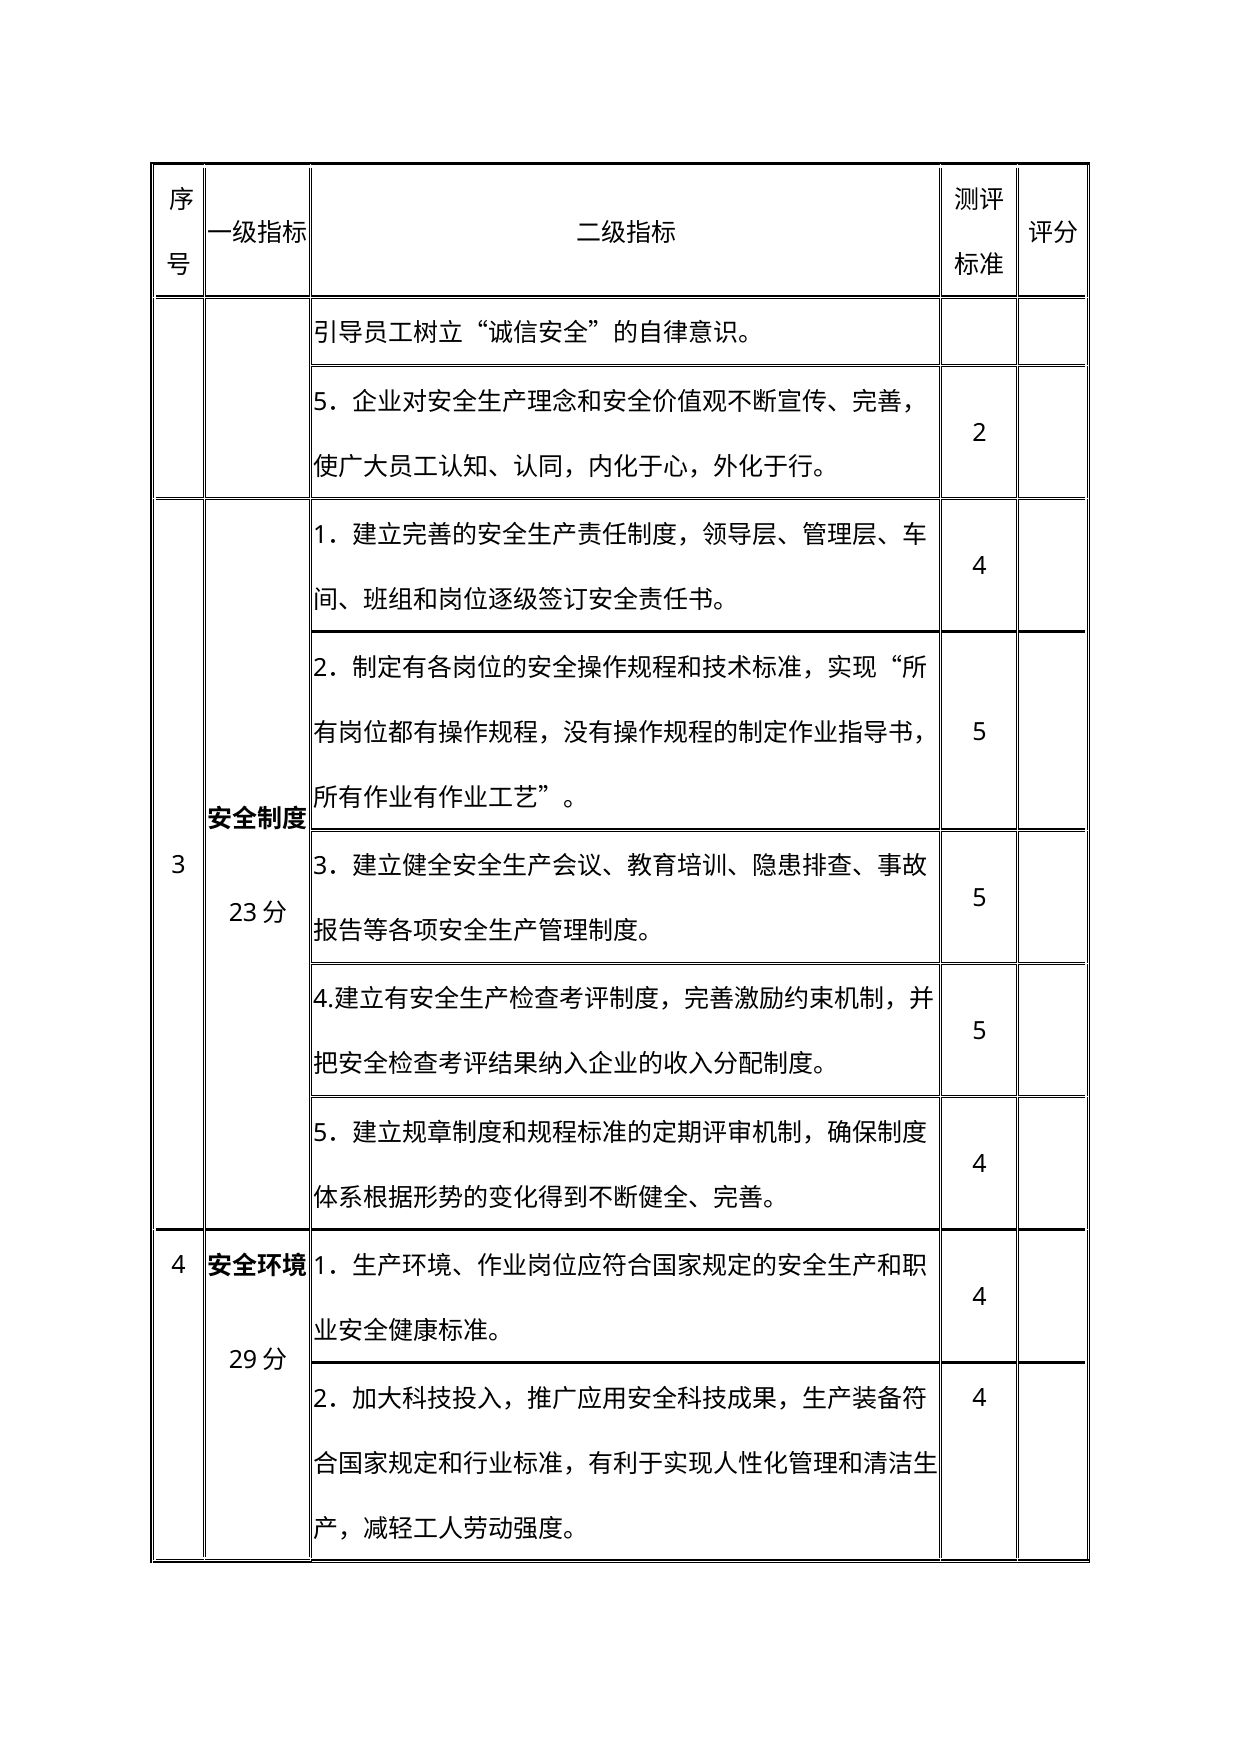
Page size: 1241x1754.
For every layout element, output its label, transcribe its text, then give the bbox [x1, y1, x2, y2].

table_cell 4 [941, 1364, 1017, 1559]
table_cell 4 [942, 1098, 1016, 1228]
table_cell [1019, 1228, 1088, 1361]
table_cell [312, 299, 939, 363]
table_cell 1．生产环境、作业岗位应符合国家规定的安全生产和职业安全健康标准。 [312, 1231, 939, 1361]
table_cell 3 [942, 299, 1016, 363]
table_cell [1019, 295, 1087, 363]
table_cell 5．建立规章制度和规程标准的定期评审机制，确保制度体系根据形势的变化得到不断健全、完善。 [312, 1098, 939, 1228]
table_cell 4 [942, 1231, 1016, 1361]
table_cell 4 [152, 1228, 205, 1559]
table_cell 4 [942, 500, 1016, 630]
table_cell [1019, 828, 1087, 961]
table_cell 5 [942, 633, 1016, 828]
table_cell 3．建立健全安全生产会议、教育培训、隐患排查、事故报告等各项安全生产管理制度。 [312, 832, 939, 961]
table_cell 2 [942, 367, 1016, 497]
table_header 评分 [1018, 165, 1087, 295]
table_header 一级指标 [205, 165, 311, 295]
table_cell [1019, 961, 1087, 1094]
table_cell [1019, 630, 1087, 828]
table_header 测评标准 [941, 165, 1017, 295]
table_cell [1018, 497, 1088, 630]
table_cell 2．加大科技投入，推广应用安全科技成果，生产装备符合国家规定和行业标准，有利于实现人性化管理和清洁生产，减轻工人劳动强度。 [311, 1364, 941, 1559]
table_cell 安全制度 23分 [206, 500, 309, 1228]
table_header 序号 [154, 165, 205, 295]
table_cell 5 [942, 965, 1016, 1094]
table_cell 5．企业对安全生产理念和安全价值观不断宣传、完善，使广大员工认知、认同，内化于心，外化于行。 [312, 367, 939, 497]
table_cell [1019, 364, 1087, 497]
table_cell 2．制定有各岗位的安全操作规程和技术标准，实现“所有岗位都有操作规程，没有操作规程的制定作业指导书，所有作业有作业工艺”。 [312, 633, 939, 828]
table_cell 4.建立有安全生产检查考评制度，完善激励约束机制，并把安全检查考评结果纳入企业的收入分配制度。 [312, 965, 939, 1094]
table_cell [1019, 1095, 1087, 1228]
table_cell 3 [152, 497, 205, 1228]
table_cell 5 [942, 832, 1016, 961]
table_cell [1018, 1361, 1087, 1559]
table_cell 安全环境 29分 [205, 1231, 311, 1559]
table_cell 1．建立完善的安全生产责任制度，领导层、管理层、车间、班组和岗位逐级签订安全责任书。 [312, 500, 939, 630]
table_header 二级指标 [311, 165, 941, 295]
